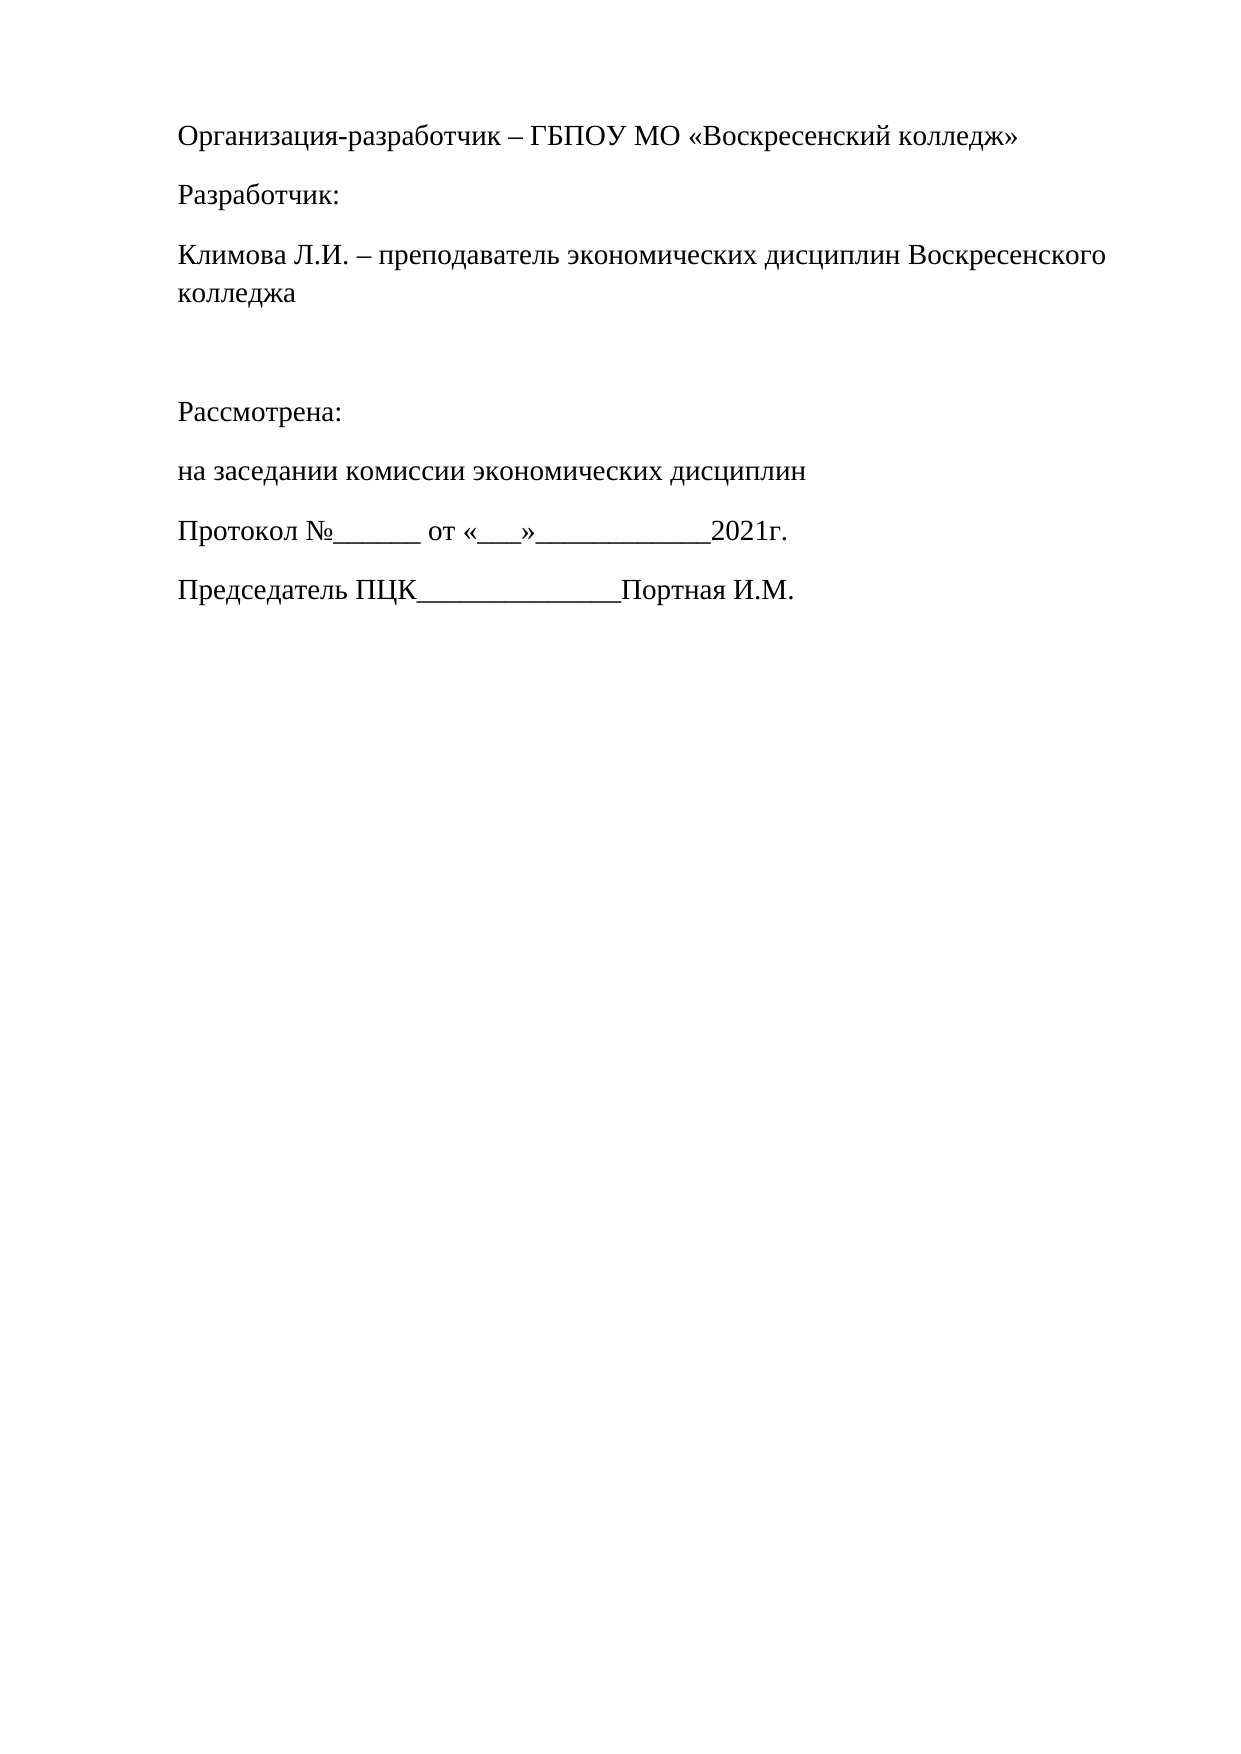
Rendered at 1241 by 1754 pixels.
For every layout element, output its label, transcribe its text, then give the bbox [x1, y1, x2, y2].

text на заседании комиссии экономических дисциплин [177, 453, 1152, 487]
text Протокол №______ от «___»____________2021г. [177, 513, 1152, 546]
text Разработчик: [177, 177, 1152, 211]
text Рассмотрена: [177, 394, 1152, 428]
text Организация-разработчик – ГБПОУ МО «Воскресенский колледж» [177, 118, 1152, 152]
text Председатель ПЦК______________Портная И.М. [177, 572, 1152, 606]
text Климова Л.И. – преподаватель экономических дисциплин Воскресенского колледжа [177, 237, 1152, 309]
